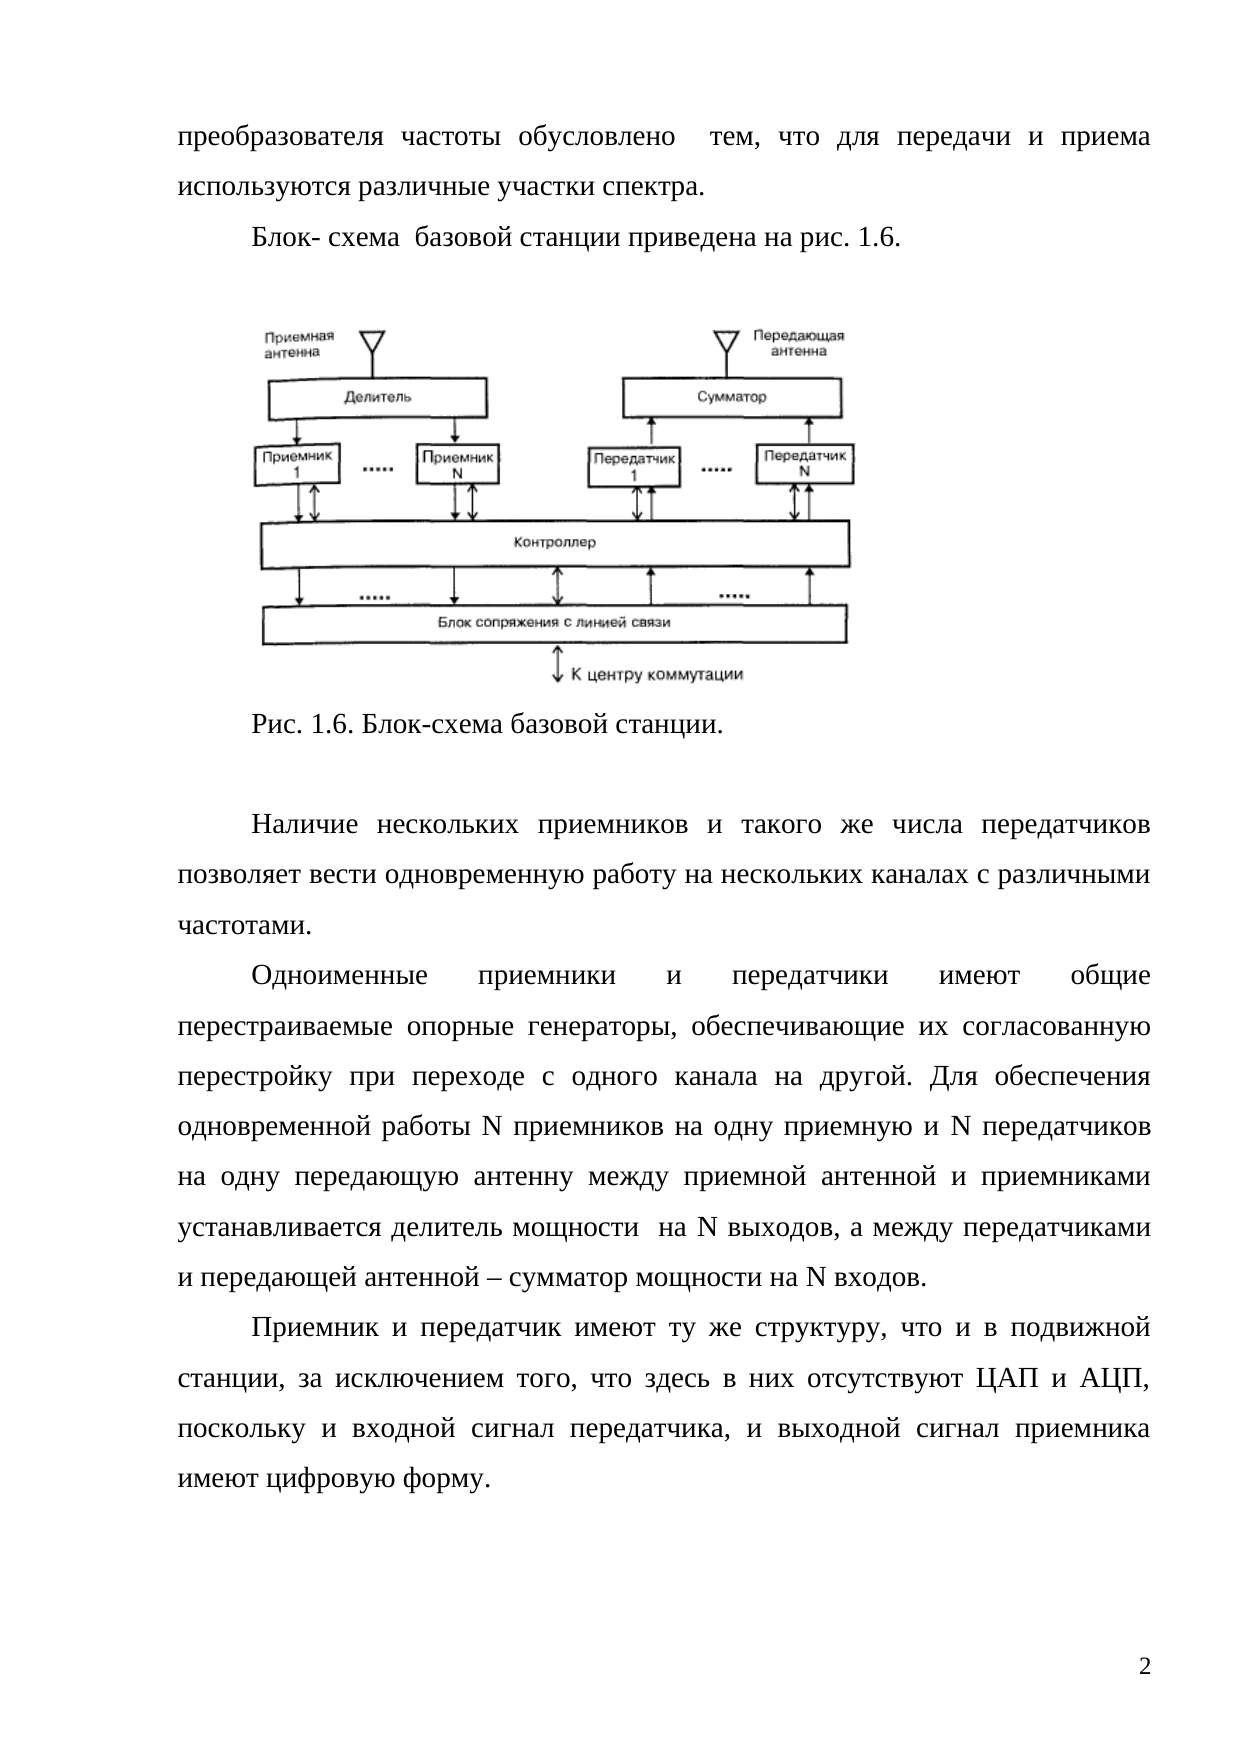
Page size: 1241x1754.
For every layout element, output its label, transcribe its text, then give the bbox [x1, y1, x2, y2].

text Блок- схема базовой станции приведена на рис. 1.6. [177, 219, 1152, 252]
text Рис. 1.6. Блок-схема базовой станции. [177, 706, 1152, 739]
text Наличие нескольких приемников и такого же числа передатчиков позволяет вести одновременную работу на нескольких каналах с различными частотами. [177, 806, 1152, 941]
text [177, 118, 1152, 202]
text Приемник и передатчик имеют ту же структуру, что и в подвижной станции, за исключением того, что здесь в них отсутствуют ЦАП и АЦП, поскольку и входной сигнал передатчика, и выходной сигнал приемника имеют цифровую форму. [177, 1309, 1152, 1494]
picture [251, 319, 880, 692]
text Одноименные приемники и передатчики имеют общие перестраиваемые опорные генераторы, обеспечивающие их согласованную перестройку при переходе с одного канала на другой. Для обеспечения одновременной работы N приемников на одну приемную и N передатчиков на одну передающую антенну между приемной антенной и приемниками устанавливается делитель мощности на N выходов, а между передатчиками и передающей антенной – сумматор мощности на N входов. [177, 957, 1152, 1293]
